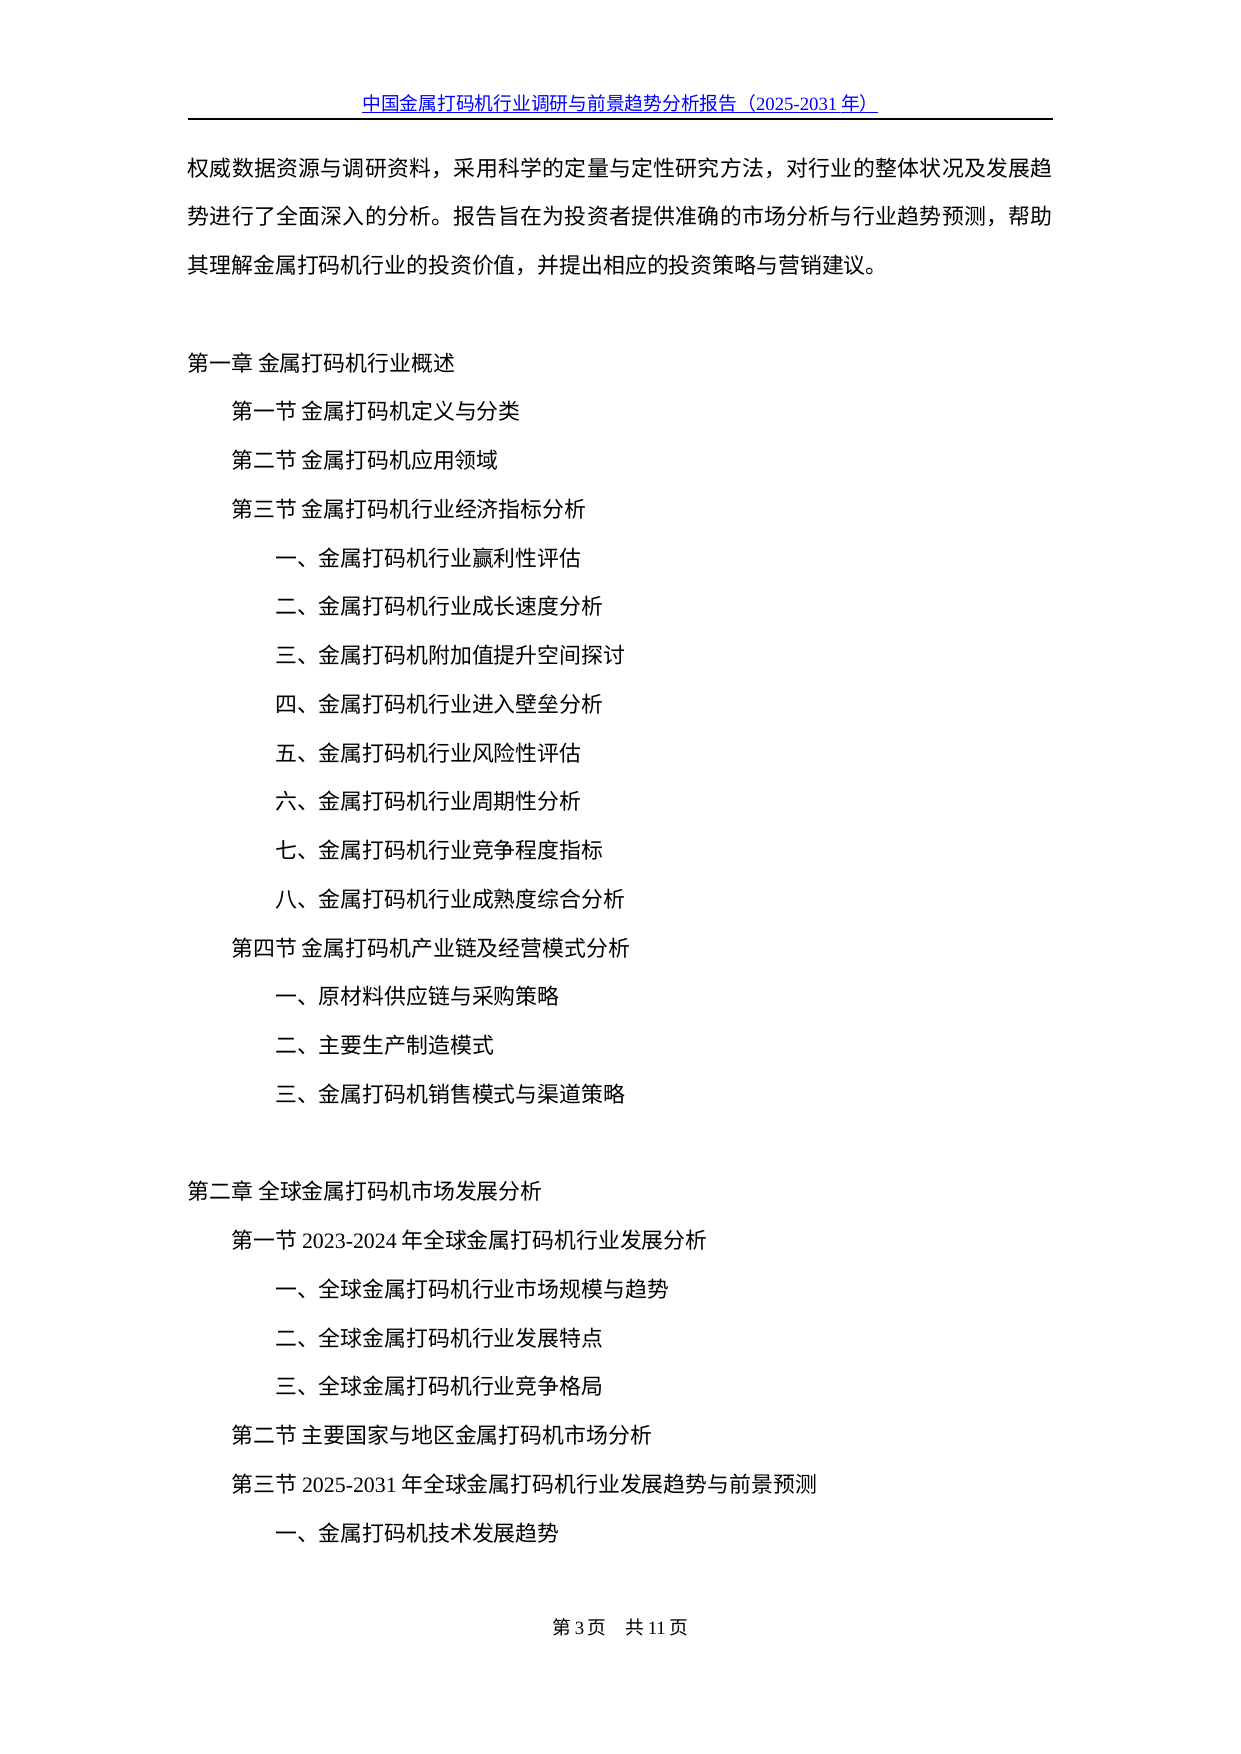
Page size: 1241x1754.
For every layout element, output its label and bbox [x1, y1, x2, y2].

text [187, 150, 1053, 1548]
